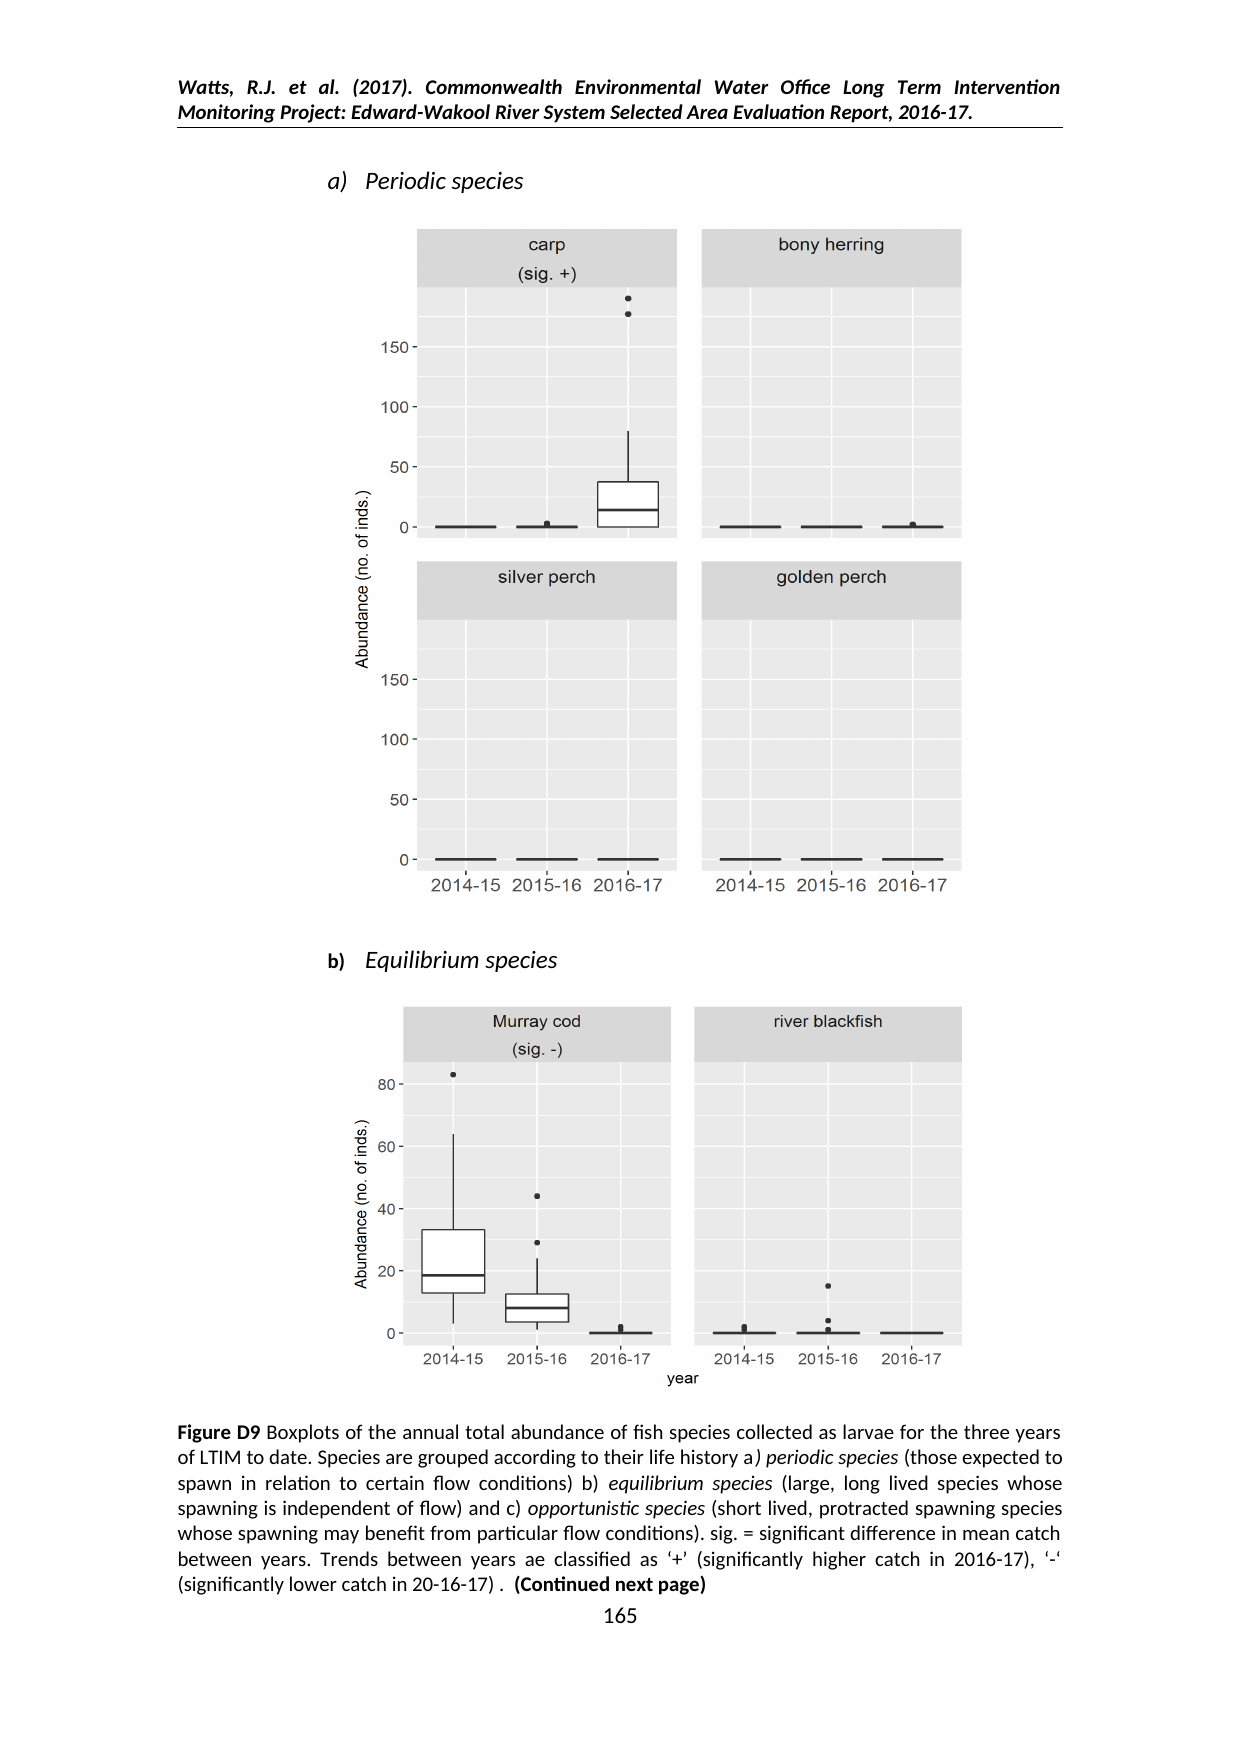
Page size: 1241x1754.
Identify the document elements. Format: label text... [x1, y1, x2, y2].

picture [346, 221, 970, 919]
text Figure D9 Boxplots of the annual total abundance of fish species collected as larvae for the three years of LTIM to date. Species are grouped according to their life history a) periodic species (those expected to spawn in relation to certain flow conditions) b) equilibrium species (large, long lived species whose spawning is independent of flow) and c) opportunistic species (short lived, protracted spawning species whose spawning may benefit from particular flow conditions). sig. = significant difference in mean catch between years. Trends between years ae classified as ‘+’ (significantly higher catch in 2016-17), ‘-‘ (significantly lower catch in 20-16-17) . (Continued next page) [177, 1419, 1063, 1597]
list Equilibrium species [327, 944, 1110, 974]
picture [346, 1000, 970, 1394]
list Periodic species [327, 165, 1110, 196]
